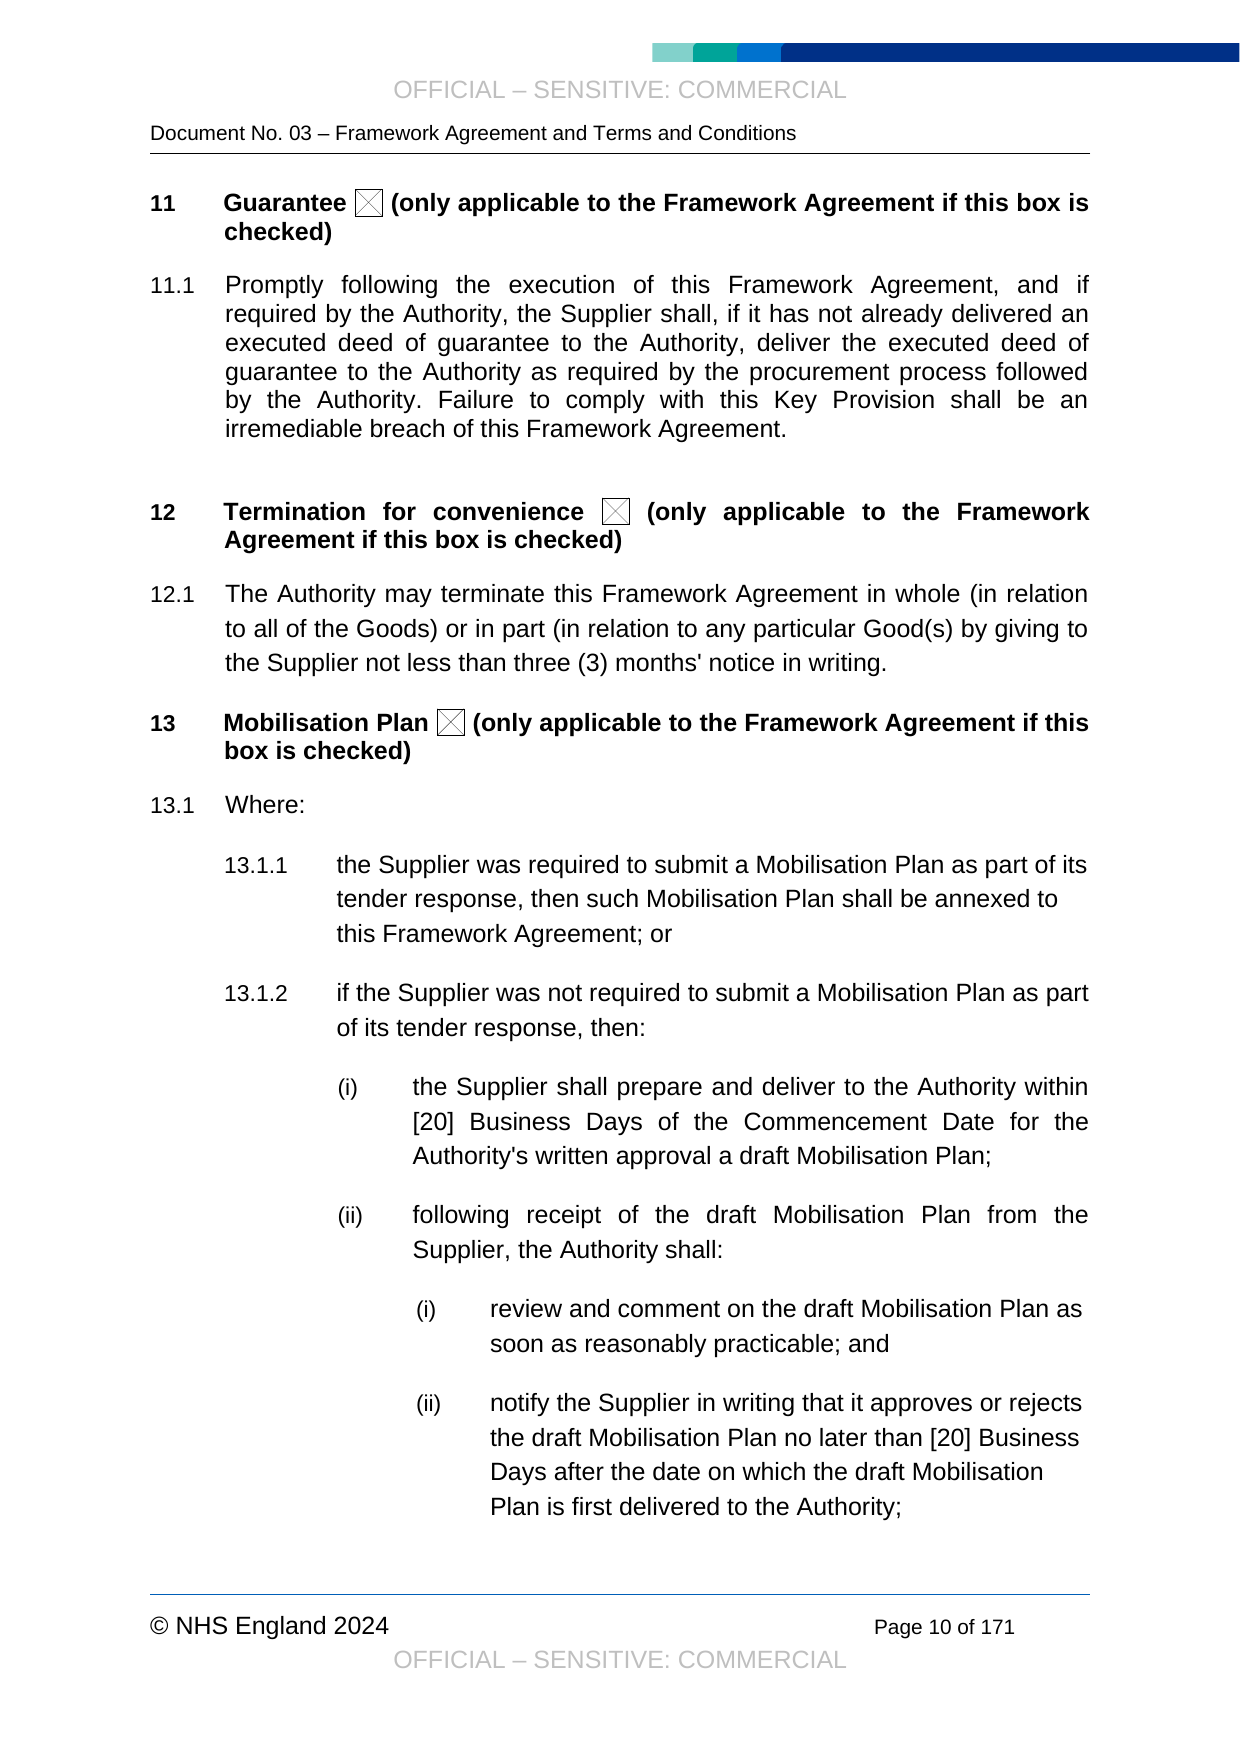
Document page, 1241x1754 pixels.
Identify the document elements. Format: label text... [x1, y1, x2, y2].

subtitle Termination for convenience (only applicable to the Framework Agreement if this box is checked) [150, 497, 1090, 554]
subtitle review and comment on the draft Mobilisation Plan as soon as reasonably practicable; and [416, 1294, 1090, 1358]
subtitle Where: [150, 790, 1090, 819]
subtitle The Authority may terminate this Framework Agreement in whole (in relation to all of the Goods) or in part (in relation to any particular Good(s) by giving to the Supplier not less than three (3) months' notice in writing. [150, 579, 1090, 677]
subtitle following receipt of the draft Mobilisation Plan from the Supplier, the Authority shall: [337, 1200, 1090, 1264]
subtitle the Supplier shall prepare and deliver to the Authority within [20] Business Days of the Commencement Date for the Authority's written approval a draft Mobilisation Plan; [337, 1072, 1090, 1170]
subtitle notify the Supplier in writing that it approves or rejects the draft Mobilisation Plan no later than [20] Business Days after the date on which the draft Mobilisation Plan is first delivered to the Authority; [416, 1388, 1090, 1521]
subtitle if the Supplier was not required to submit a Mobilisation Plan as part of its tender response, then: [224, 978, 1090, 1041]
subtitle Guarantee (only applicable to the Framework Agreement if this box is checked) [150, 188, 1090, 245]
subtitle Promptly following the execution of this Framework Agreement, and if required by the Authority, the Supplier shall, if it has not already delivered an executed deed of guarantee to the Authority, deliver the executed deed of guarantee to the Authority as required by the procurement process followed by the Authority. Failure to comply with this Key Provision shall be an irremediable breach of this Framework Agreement. [150, 270, 1090, 443]
subtitle Mobilisation Plan (only applicable to the Framework Agreement if this box is checked) [150, 708, 1090, 765]
subtitle the Supplier was required to submit a Mobilisation Plan as part of its tender response, then such Mobilisation Plan shall be annexed to this Framework Agreement; or [224, 849, 1090, 947]
